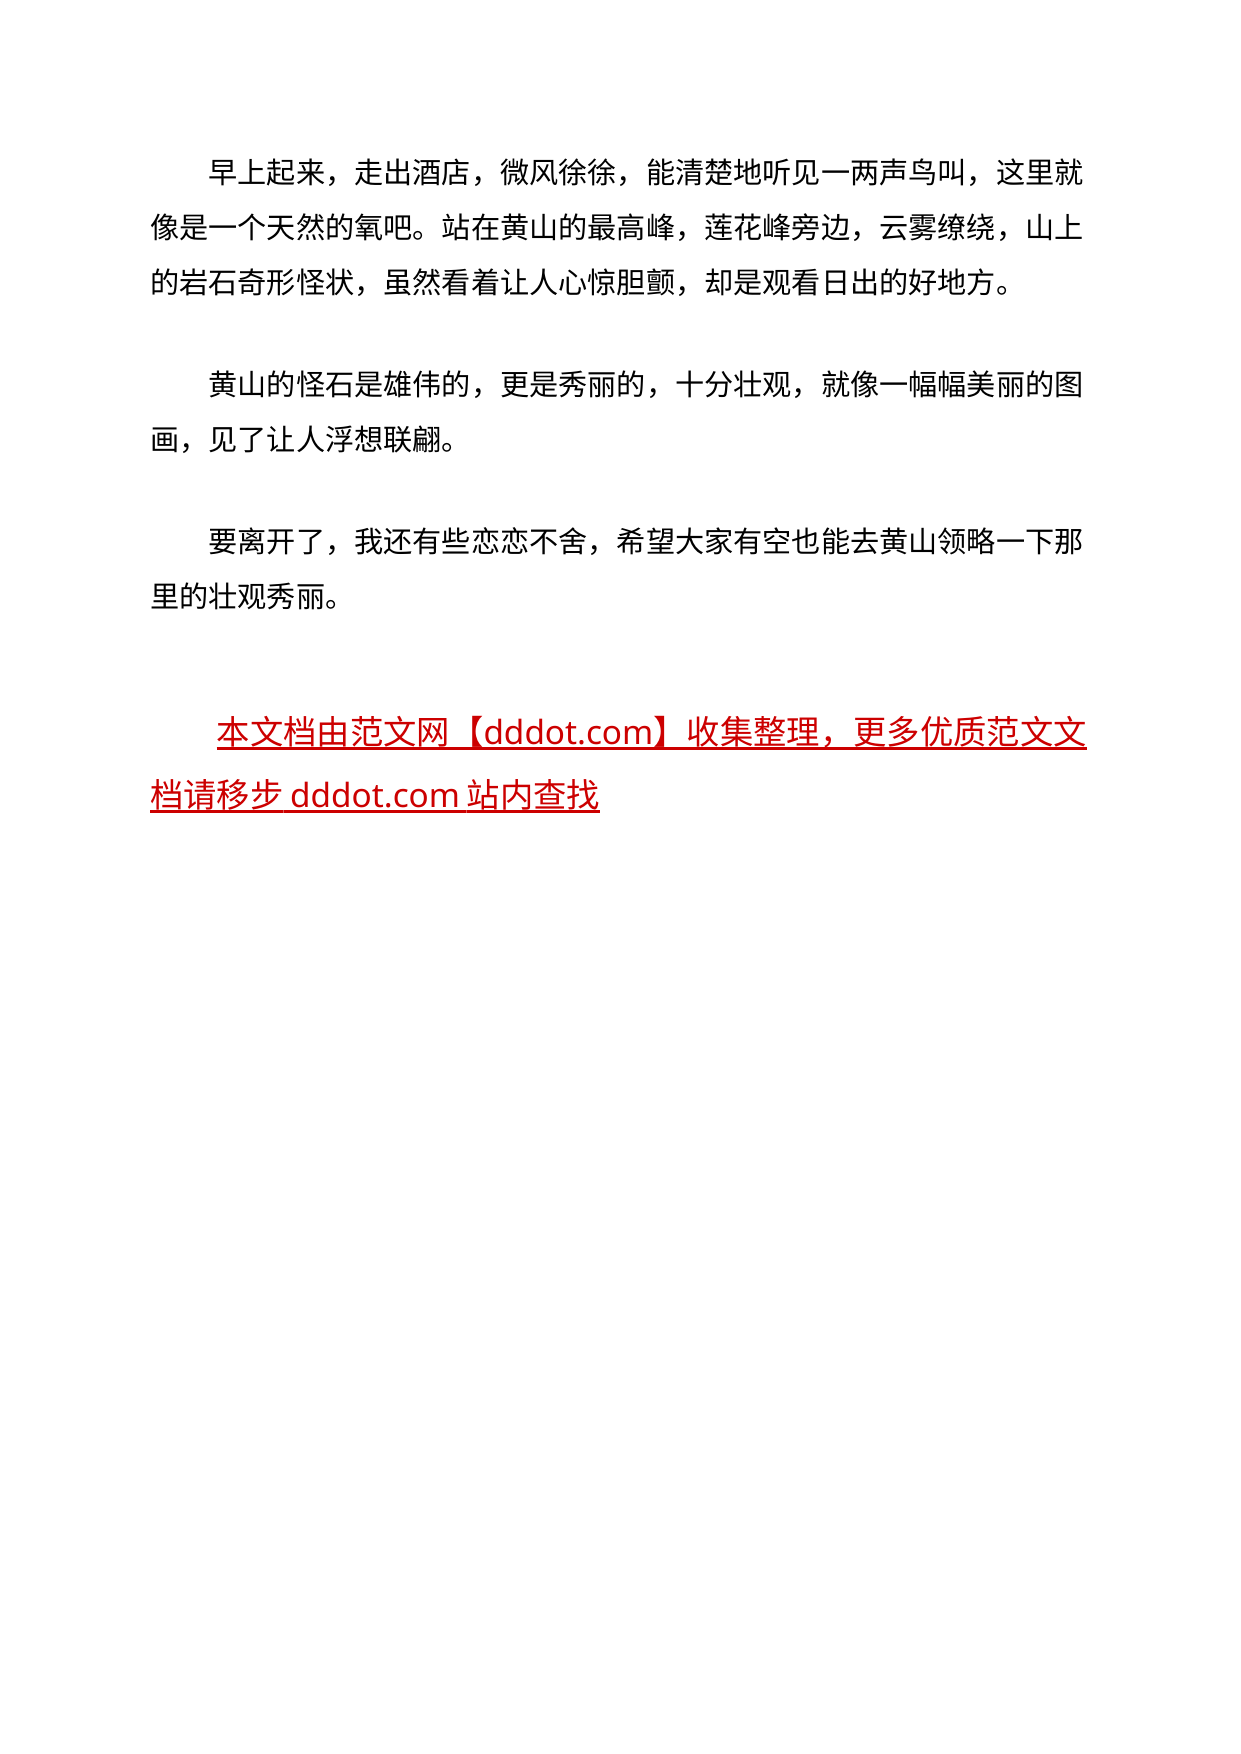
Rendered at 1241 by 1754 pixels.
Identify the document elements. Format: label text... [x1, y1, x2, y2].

text 要离开了，我还有些恋恋不舍，希望大家有空也能去黄山领略一下那里的壮观秀丽。 [150, 518, 1090, 615]
text 本文档由范文网【dddot.com】收集整理，更多优质范文文档请移步dddot.com站内查找 [150, 706, 1090, 817]
text 黄山的怪石是雄伟的，更是秀丽的，十分壮观，就像一幅幅美丽的图画，见了让人浮想联翩。 [150, 362, 1090, 459]
text 早上起来，走出酒店，微风徐徐，能清楚地听见一两声鸟叫，这里就像是一个天然的氧吧。站在黄山的最高峰，莲花峰旁边，云雾缭绕，山上的岩石奇形怪状，虽然看着让人心惊胆颤，却是观看日出的好地方。 [150, 150, 1090, 302]
